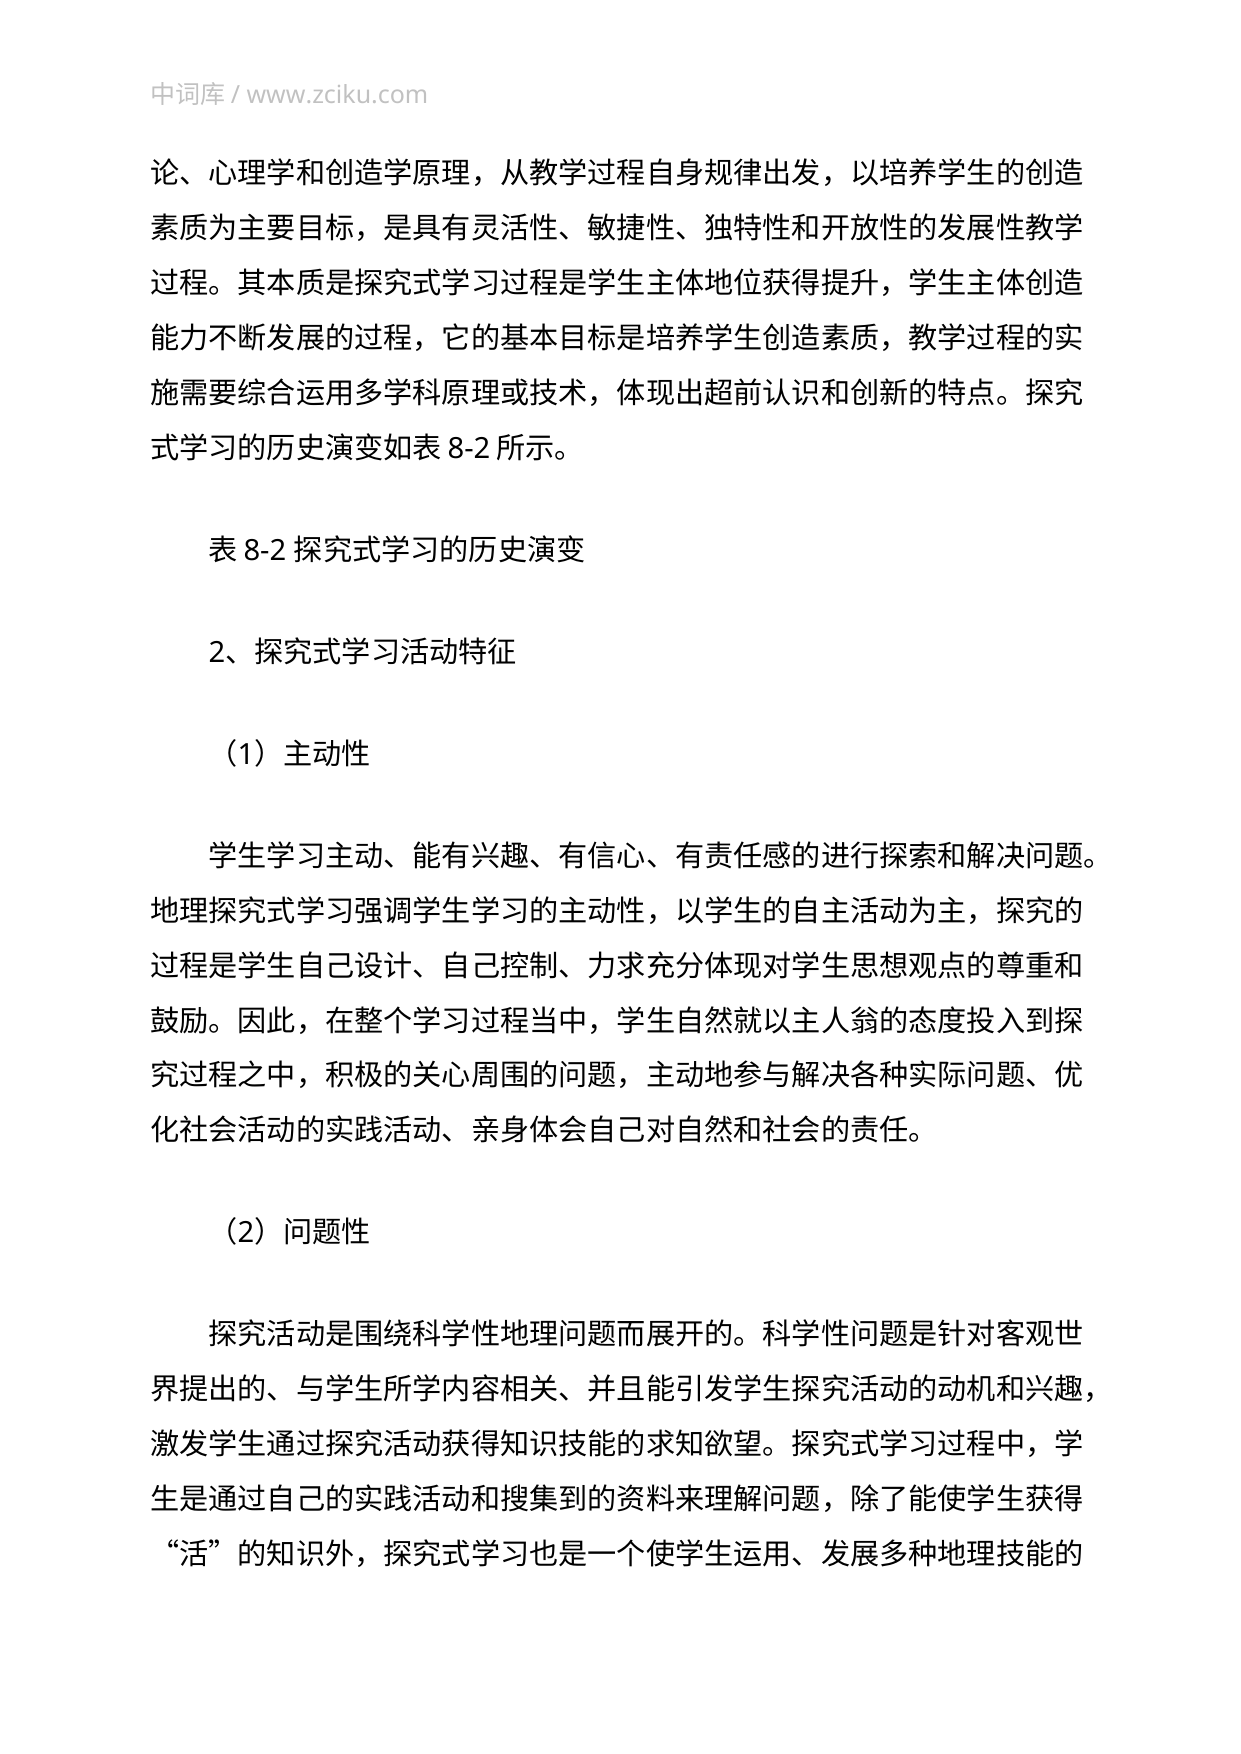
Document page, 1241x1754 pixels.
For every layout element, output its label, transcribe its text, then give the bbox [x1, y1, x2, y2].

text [150, 1311, 1090, 1572]
text （1）主动性 [150, 730, 1090, 773]
text 2、探究式学习活动特征 [150, 628, 1090, 671]
text 表8-2 探究式学习的历史演变 [150, 526, 1090, 569]
text （2）问题性 [150, 1209, 1090, 1251]
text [150, 150, 1090, 467]
text 学生学习主动、能有兴趣、有信心、有责任感的进行探索和解决问题。地理探究式学习强调学生学习的主动性，以学生的自主活动为主，探究的过程是学生自己设计、自己控制、力求充分体现对学生思想观点的尊重和鼓励。因此，在整个学习过程当中，学生自然就以主人翁的态度投入到探究过程之中，积极的关心周围的问题，主动地参与解决各种实际问题、优化社会活动的实践活动、亲身体会自己对自然和社会的责任。 [150, 832, 1090, 1149]
